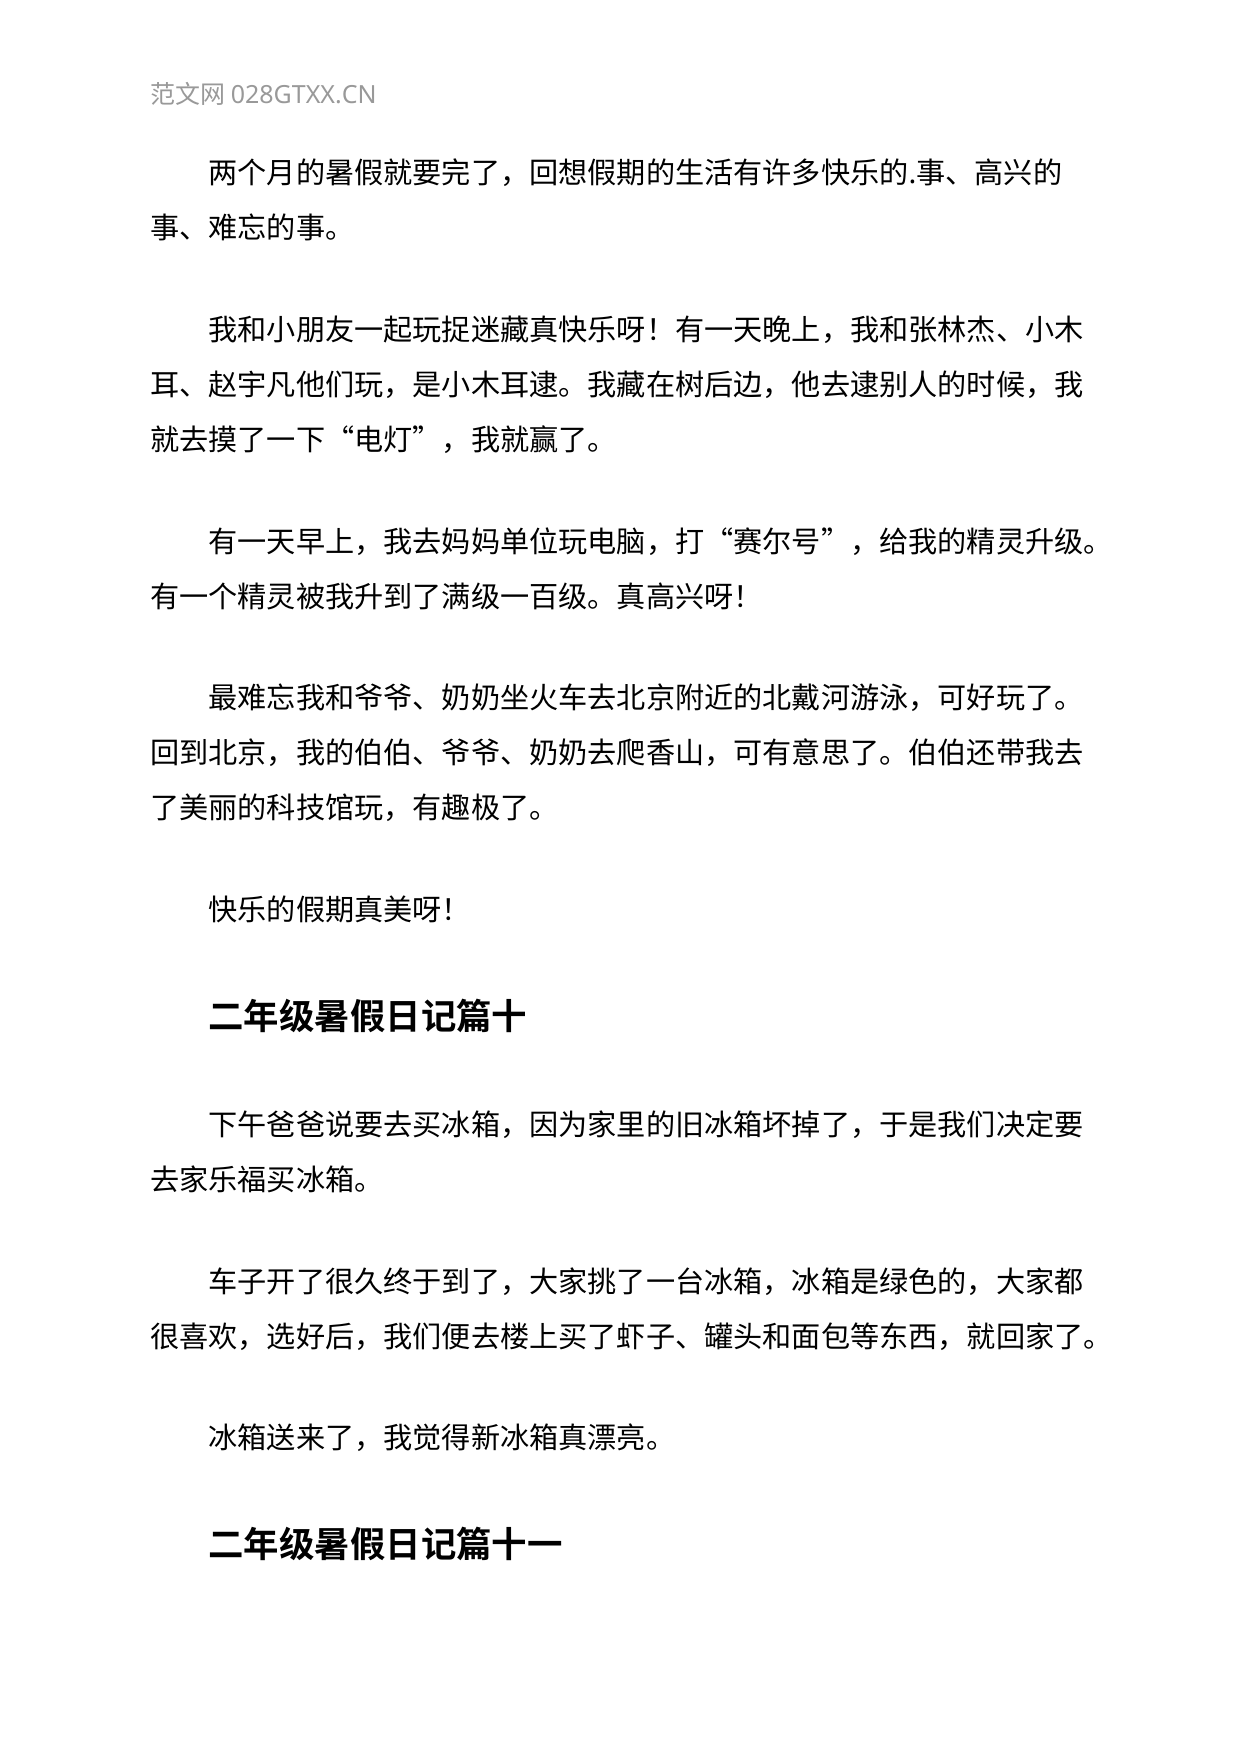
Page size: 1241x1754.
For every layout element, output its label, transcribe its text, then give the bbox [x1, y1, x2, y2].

text 最难忘我和爷爷、奶奶坐火车去北京附近的北戴河游泳，可好玩了。回到北京，我的伯伯、爷爷、奶奶去爬香山，可有意思了。伯伯还带我去了美丽的科技馆玩，有趣极了。 [150, 675, 1090, 827]
text 有一天早上，我去妈妈单位玩电脑，打“赛尔号”，给我的精灵升级。有一个精灵被我升到了满级一百级。真高兴呀！ [150, 518, 1090, 616]
text 二年级暑假日记篇十一 [150, 1517, 1090, 1568]
text 我和小朋友一起玩捉迷藏真快乐呀！有一天晚上，我和张林杰、小木耳、赵宇凡他们玩，是小木耳逮。我藏在树后边，他去逮别人的时候，我就去摸了一下“电灯”，我就赢了。 [150, 307, 1090, 459]
text 车子开了很久终于到了，大家挑了一台冰箱，冰箱是绿色的，大家都很喜欢，选好后，我们便去楼上买了虾子、罐头和面包等东西，就回家了。 [150, 1258, 1090, 1356]
text 两个月的暑假就要完了，回想假期的生活有许多快乐的.事、高兴的事、难忘的事。 [150, 150, 1090, 247]
text 下午爸爸说要去买冰箱，因为家里的旧冰箱坏掉了，于是我们决定要去家乐福买冰箱。 [150, 1102, 1090, 1199]
text 二年级暑假日记篇十 [150, 988, 1090, 1039]
text 冰箱送来了，我觉得新冰箱真漂亮。 [150, 1415, 1090, 1457]
text 快乐的假期真美呀！ [150, 887, 1090, 929]
